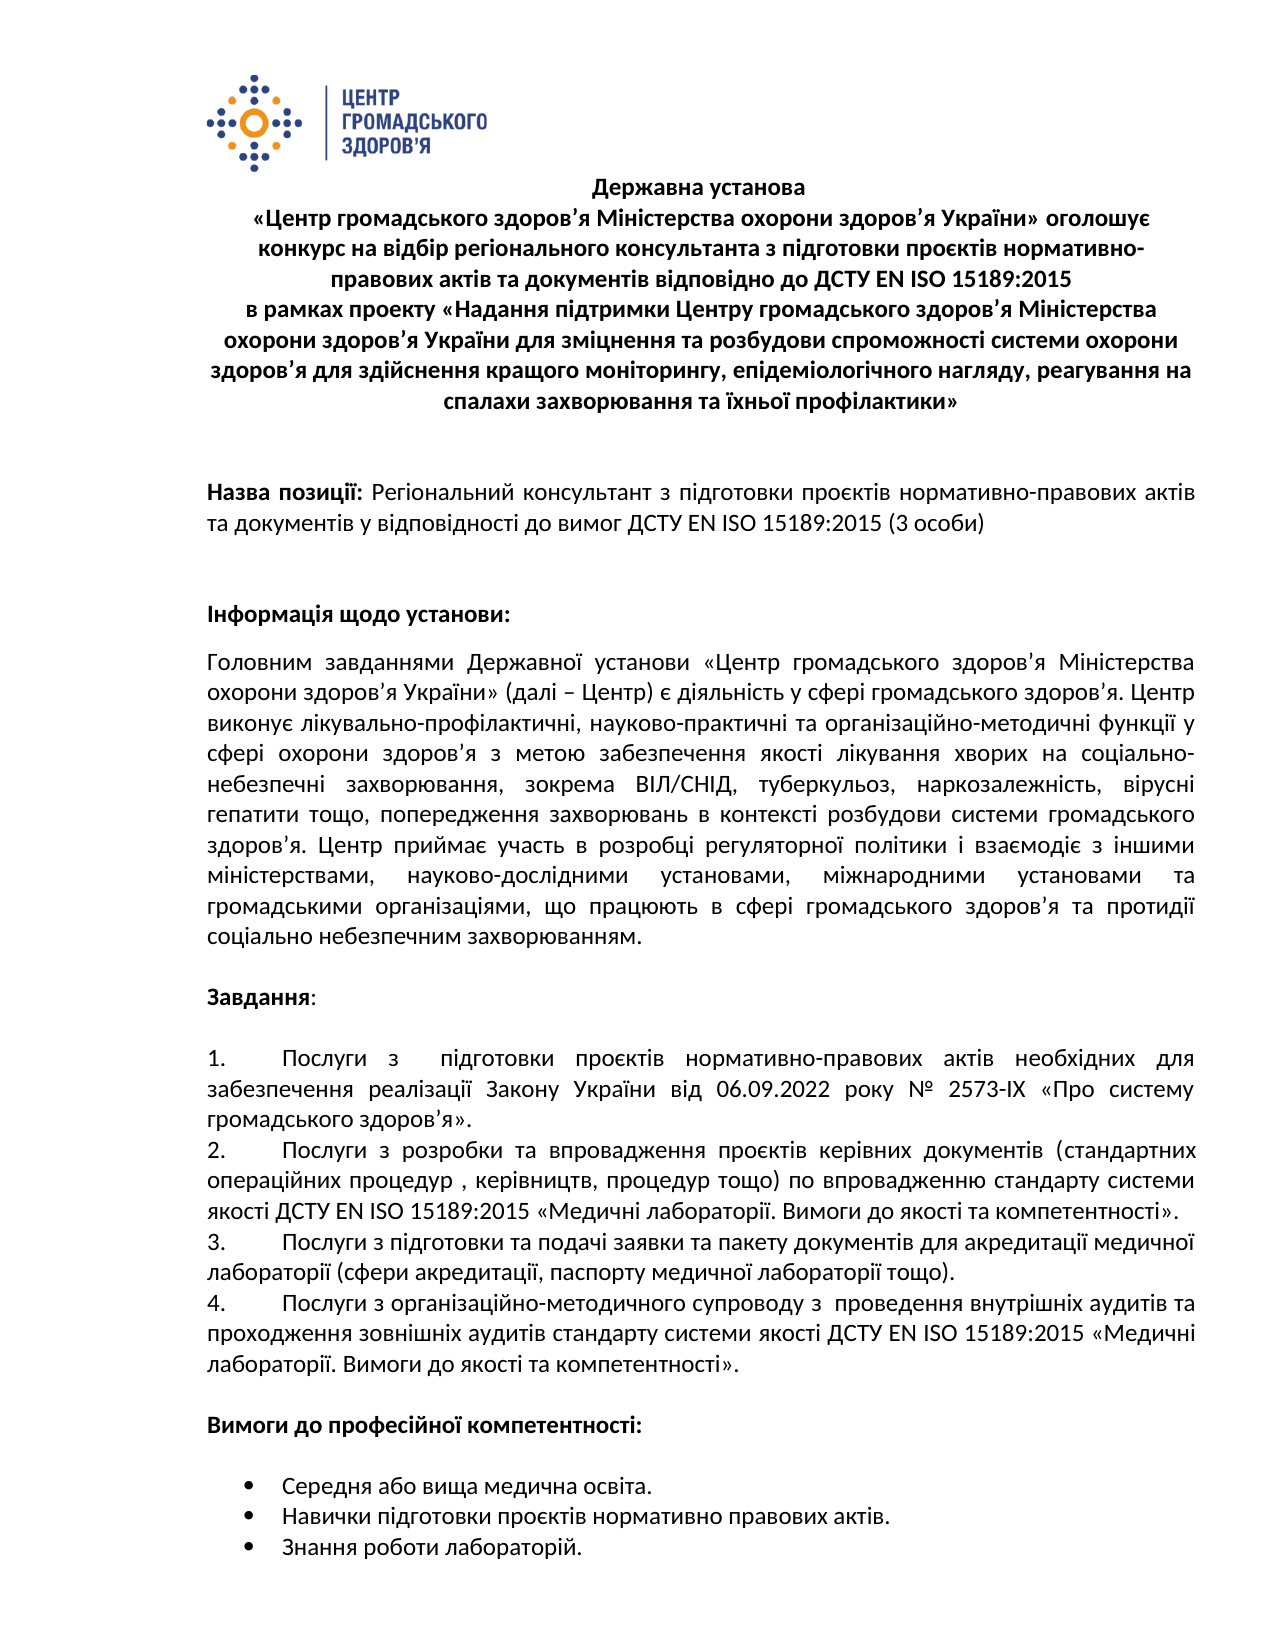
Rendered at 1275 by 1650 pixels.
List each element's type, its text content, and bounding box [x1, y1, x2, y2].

picture [206, 75, 487, 172]
text Завдання: [207, 981, 1196, 1012]
text Назва позиції: Регіональний консультант з підготовки проєктів нормативно-правових актів та документів у відповідності до вимог ДСТУ EN ISO 15189:2015 (3 особи) [207, 476, 1196, 537]
text Головним завданнями Державної установи «Центр громадського здоров’я Міністерства охорони здоров’я України» (далі – Центр) є діяльність у сфері громадського здоров’я. Центр виконує лікувально-профілактичні, науково-практичні та організаційно-методичні функції у сфері охорони здоров’я з метою забезпечення якості лікування хворих на cоціально-небезпечні захворювання, зокрема ВІЛ/СНІД, туберкульоз, наркозалежність, вірусні гепатити тощо, попередження захворювань в контексті розбудови системи громадського здоров’я. Центр приймає участь в розробці регуляторної політики і взаємодіє з іншими міністерствами, науково-дослідними установами, міжнародними установами та громадськими організаціями, що працюють в сфері громадського здоров’я та протидії соціально небезпечним захворюванням. [207, 646, 1196, 951]
list Знання роботи лабораторій. [244, 1531, 1196, 1561]
list Навички підготовки проєктів нормативно правових актів. [244, 1500, 1196, 1531]
list Середня або вища медична освіта. [244, 1470, 1196, 1500]
list Послуги з розробки та впровадження проєктів керівних документів (стандартних операційних процедур , керівництв, процедур тощо) по впровадженню стандарту системи якості ДСТУ EN ISO 15189:2015 «Медичні лабораторії. Вимоги до якості та компетентності». [207, 1134, 1196, 1226]
text Державна установа «Центр громадського здоров’я Міністерства охорони здоров’я України» оголошує конкурс на відбір регіонального консультанта з підготовки проєктів нормативно-правових актів та документів відповідно до ДСТУ EN ISO 15189:2015 [207, 171, 1196, 293]
text в рамках проекту «Надання підтримки Центру громадського здоров’я Міністерства охорони здоров’я України для зміцнення та розбудови спроможності системи охорони здоров’я для здійснення кращого моніторингу, епідеміологічного нагляду, реагування на спалахи захворювання та їхньої профілактики» [207, 293, 1196, 415]
text Інформація щодо установи: [207, 598, 1196, 629]
list Послуги з підготовки та подачі заявки та пакету документів для акредитації медичної лабораторії (сфери акредитації, паспорту медичної лабораторії тощо). [207, 1226, 1196, 1287]
text Вимоги до професійної компетентності: [207, 1409, 1196, 1439]
list Послуги з підготовки проєктів нормативно-правових актів необхідних для забезпечення реалізації Закону України від 06.09.2022 року № 2573-IX «Про систему громадського здоров’я». [207, 1042, 1196, 1134]
list Послуги з організаційно-методичного супроводу з проведення внутрішніх аудитів та проходження зовнішніх аудитів стандарту системи якості ДСТУ EN ISO 15189:2015 «Медичні лабораторії. Вимоги до якості та компетентності». [207, 1287, 1196, 1378]
